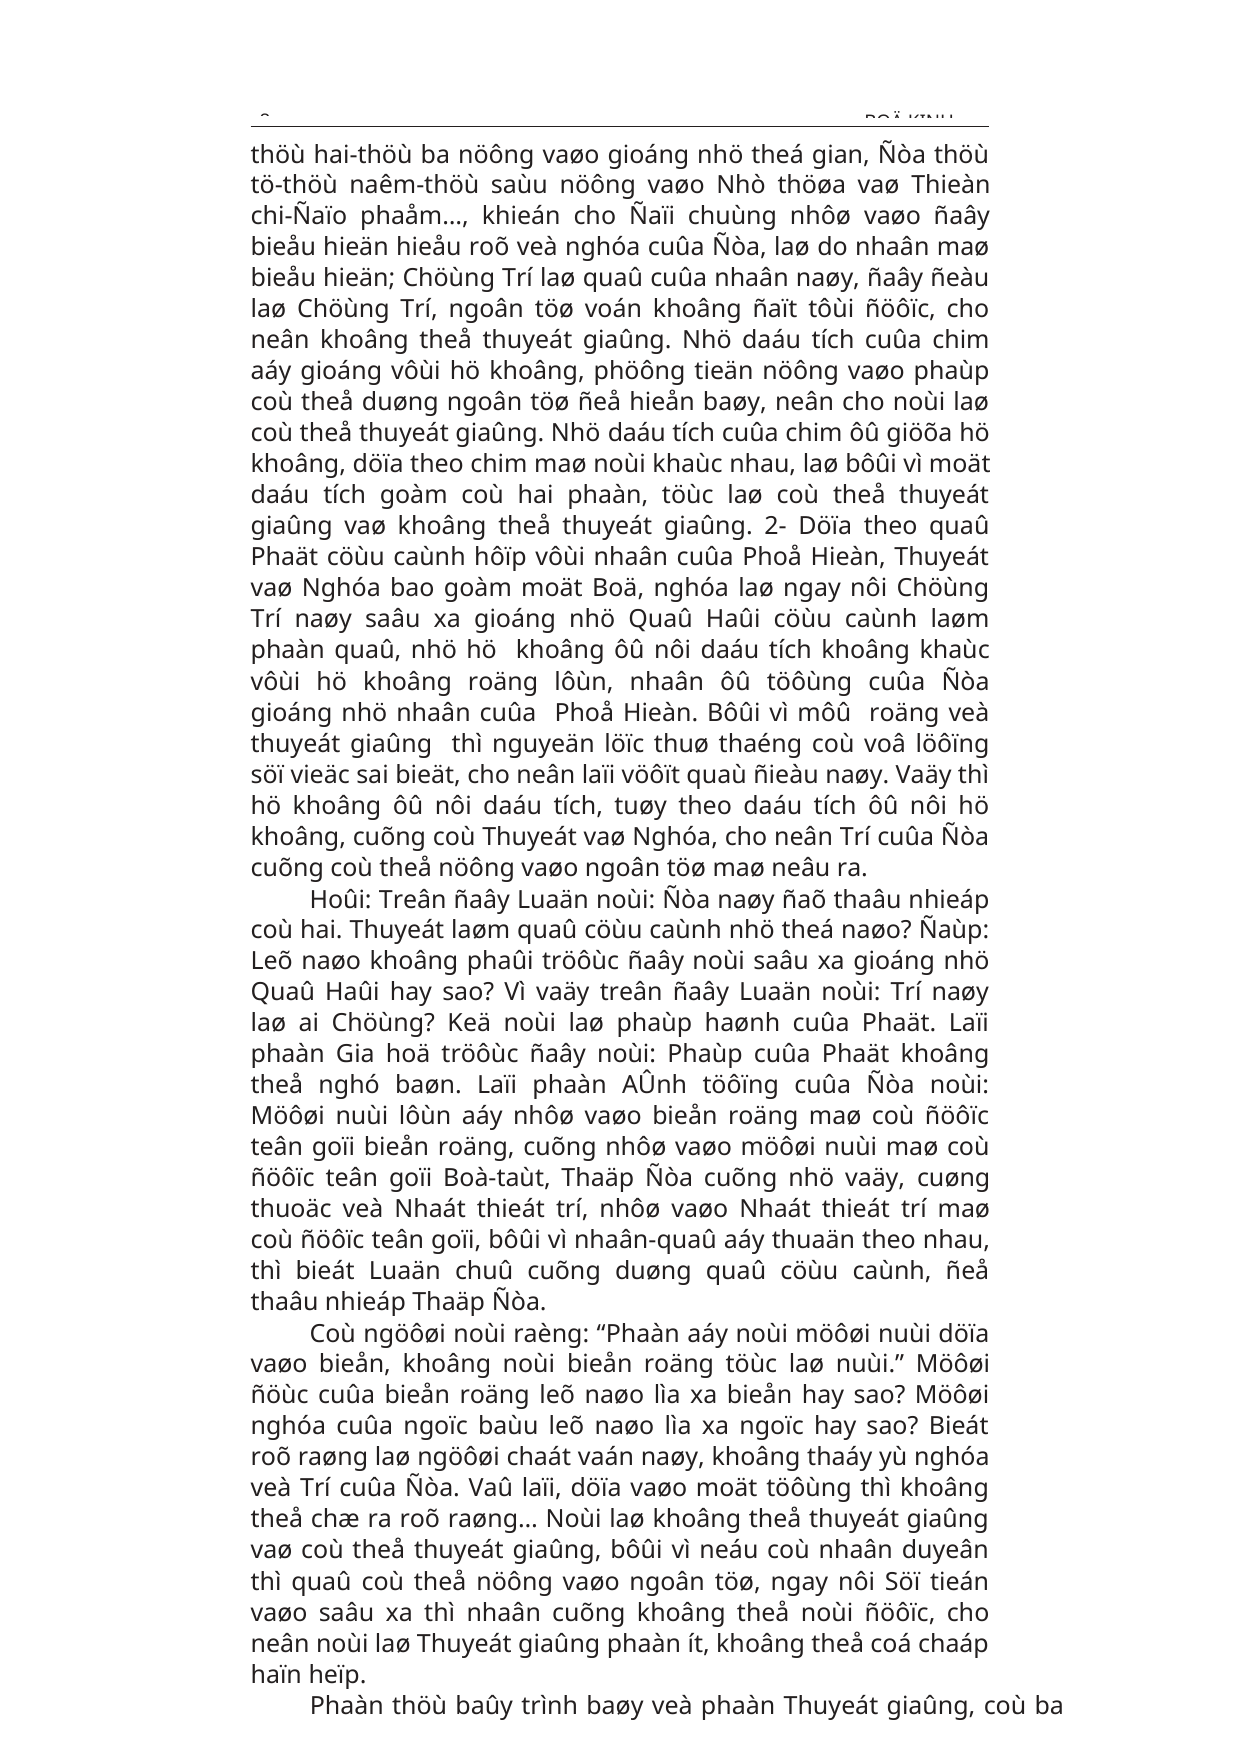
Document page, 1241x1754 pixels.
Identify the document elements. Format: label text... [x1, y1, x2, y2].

text Hoûi: Treân ñaây Luaän noùi: Ñòa naøy ñaõ thaâu nhieáp coù hai. Thuyeát laøm quaû cöùu caùnh nhö theá naøo? Ñaùp: Leõ naøo khoâng phaûi tröôùc ñaây noùi saâu xa gioáng nhö Quaû Haûi hay sao? Vì vaäy treân ñaây Luaän noùi: Trí naøy laø ai Chöùng? Keä noùi laø phaùp haønh cuûa Phaät. Laïi phaàn Gia hoä tröôùc ñaây noùi: Phaùp cuûa Phaät khoâng theå nghó baøn. Laïi phaàn AÛnh töôïng cuûa Ñòa noùi: Möôøi nuùi lôùn aáy nhôø vaøo bieån roäng maø coù ñöôïc teân goïi bieån roäng, cuõng nhôø vaøo möôøi nuùi maø coù ñöôïc teân goïi Boà-taùt, Thaäp Ñòa cuõng nhö vaäy, cuøng thuoäc veà Nhaát thieát trí, nhôø vaøo Nhaát thieát trí maø coù ñöôïc teân goïi, bôûi vì nhaân-quaû aáy thuaän theo nhau, thì bieát Luaän chuû cuõng duøng quaû cöùu caùnh, ñeå thaâu nhieáp Thaäp Ñòa. [250, 883, 990, 1318]
text thöù hai-thöù ba nöông vaøo gioáng nhö theá gian, Ñòa thöù tö-thöù naêm-thöù saùu nöông vaøo Nhò thöøa vaø Thieàn chi-Ñaïo phaåm…, khieán cho Ñaïi chuùng nhôø vaøo ñaây bieåu hieän hieåu roõ veà nghóa cuûa Ñòa, laø do nhaân maø bieåu hieän; Chöùng Trí laø quaû cuûa nhaân naøy, ñaây ñeàu laø Chöùng Trí, ngoân töø voán khoâng ñaït tôùi ñöôïc, cho neân khoâng theå thuyeát giaûng. Nhö daáu tích cuûa chim aáy gioáng vôùi hö khoâng, phöông tieän nöông vaøo phaùp coù theå duøng ngoân töø ñeå hieån baøy, neân cho noùi laø coù theå thuyeát giaûng. Nhö daáu tích cuûa chim ôû giöõa hö khoâng, döïa theo chim maø noùi khaùc nhau, laø bôûi vì moät daáu tích goàm coù hai phaàn, töùc laø coù theå thuyeát giaûng vaø khoâng theå thuyeát giaûng. 2- Döïa theo quaû Phaät cöùu caùnh hôïp vôùi nhaân cuûa Phoå Hieàn, Thuyeát vaø Nghóa bao goàm moät Boä, nghóa laø ngay nôi Chöùng Trí naøy saâu xa gioáng nhö Quaû Haûi cöùu caùnh laøm phaàn quaû, nhö hö khoâng ôû nôi daáu tích khoâng khaùc vôùi hö khoâng roäng lôùn, nhaân ôû töôùng cuûa Ñòa gioáng nhö nhaân cuûa Phoå Hieàn. Bôûi vì môû roäng veà thuyeát giaûng thì nguyeän löïc thuø thaéng coù voâ löôïng söï vieäc sai bieät, cho neân laïi vöôït quaù ñieàu naøy. Vaäy thì hö khoâng ôû nôi daáu tích, tuøy theo daáu tích ôû nôi hö khoâng, cuõng coù Thuyeát vaø Nghóa, cho neân Trí cuûa Ñòa cuõng coù theå nöông vaøo ngoân töø maø neâu ra. [250, 138, 990, 883]
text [309, 1690, 1065, 1720]
text Coù ngöôøi noùi raèng: “Phaàn aáy noùi möôøi nuùi döïa vaøo bieån, khoâng noùi bieån roäng töùc laø nuùi.” Möôøi ñöùc cuûa bieån roäng leõ naøo lìa xa bieån hay sao? Möôøi nghóa cuûa ngoïc baùu leõ naøo lìa xa ngoïc hay sao? Bieát roõ raøng laø ngöôøi chaát vaán naøy, khoâng thaáy yù nghóa veà Trí cuûa Ñòa. Vaû laïi, döïa vaøo moät töôùng thì khoâng theå chæ ra roõ raøng… Noùi laø khoâng theå thuyeát giaûng vaø coù theå thuyeát giaûng, bôûi vì neáu coù nhaân duyeân thì quaû coù theå nöông vaøo ngoân töø, ngay nôi Söï tieán vaøo saâu xa thì nhaân cuõng khoâng theå noùi ñöôïc, cho neân noùi laø Thuyeát giaûng phaàn ít, khoâng theå coá chaáp haïn heïp. [250, 1318, 990, 1690]
